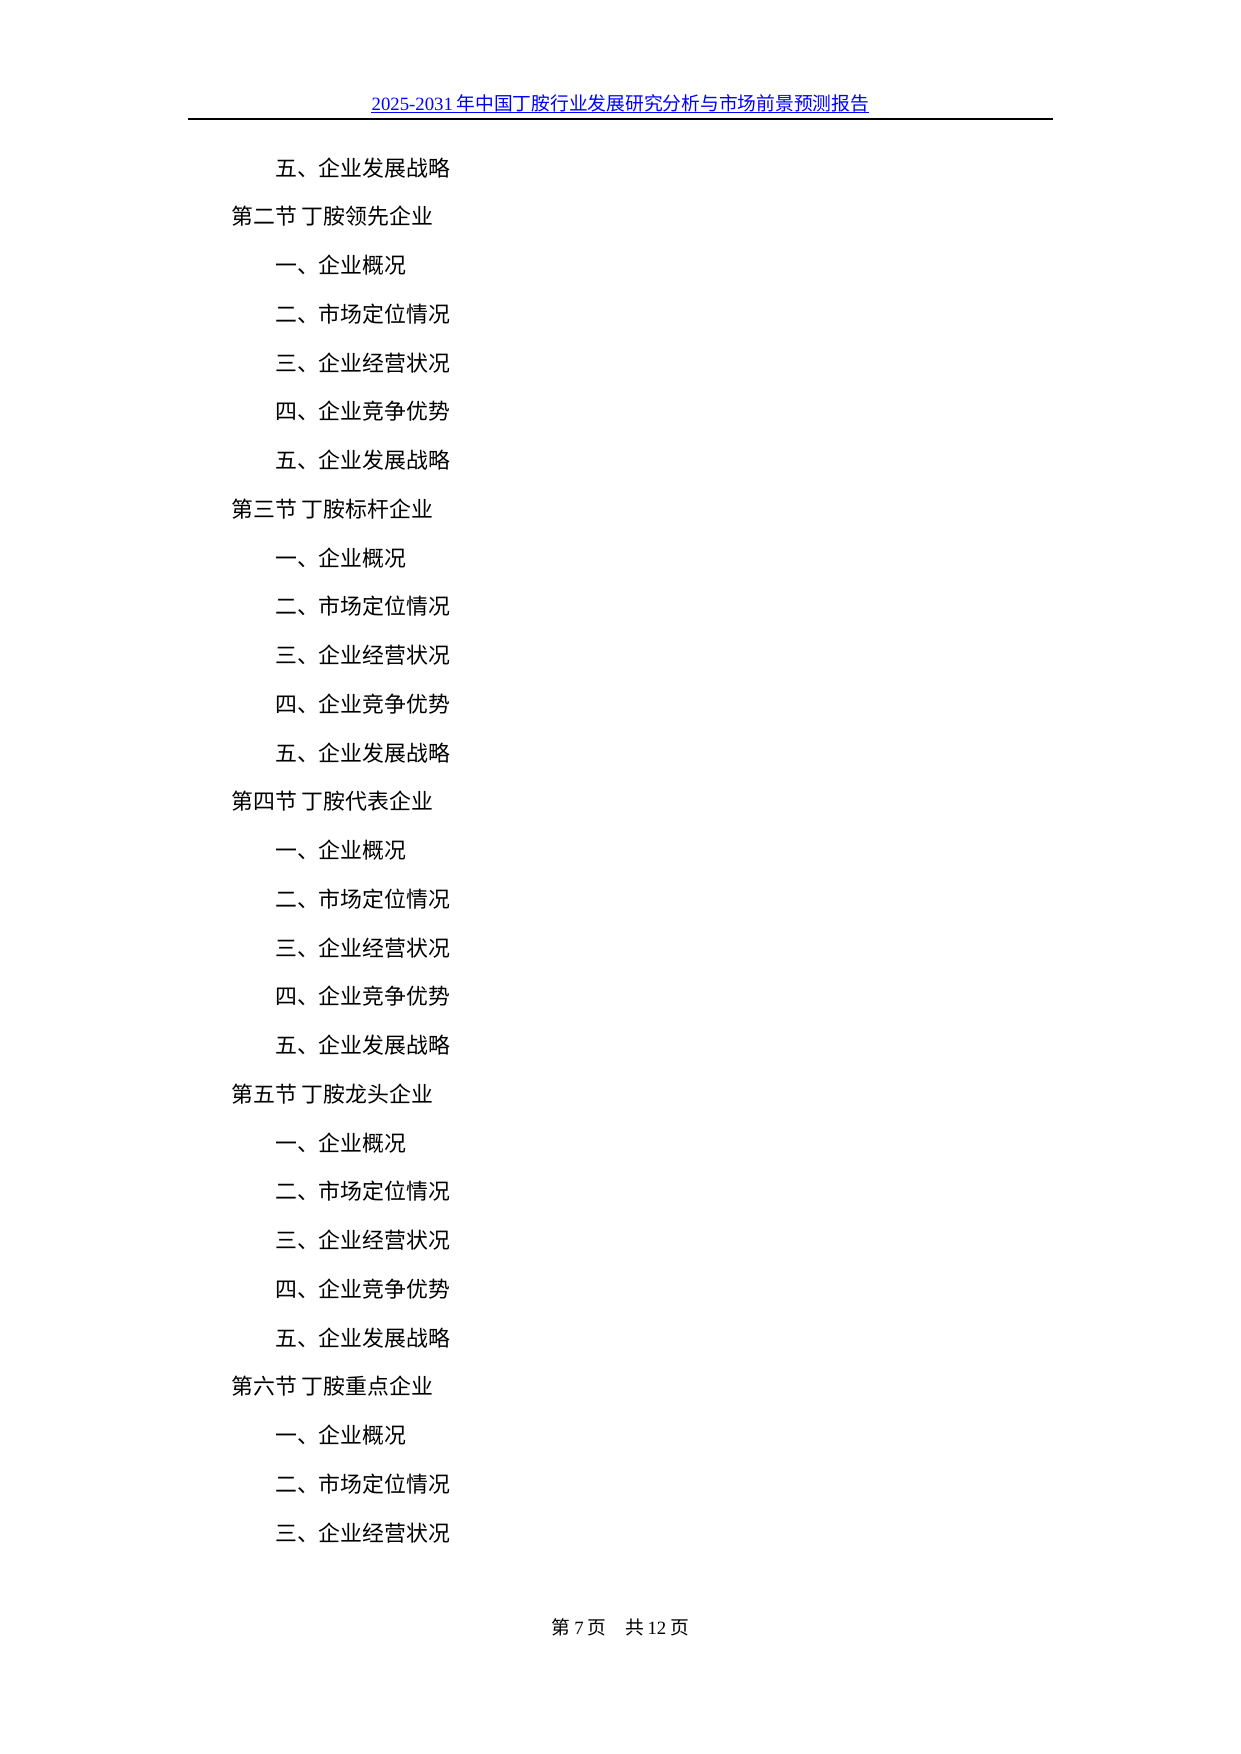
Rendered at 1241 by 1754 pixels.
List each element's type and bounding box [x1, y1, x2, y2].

text [187, 150, 1053, 1548]
